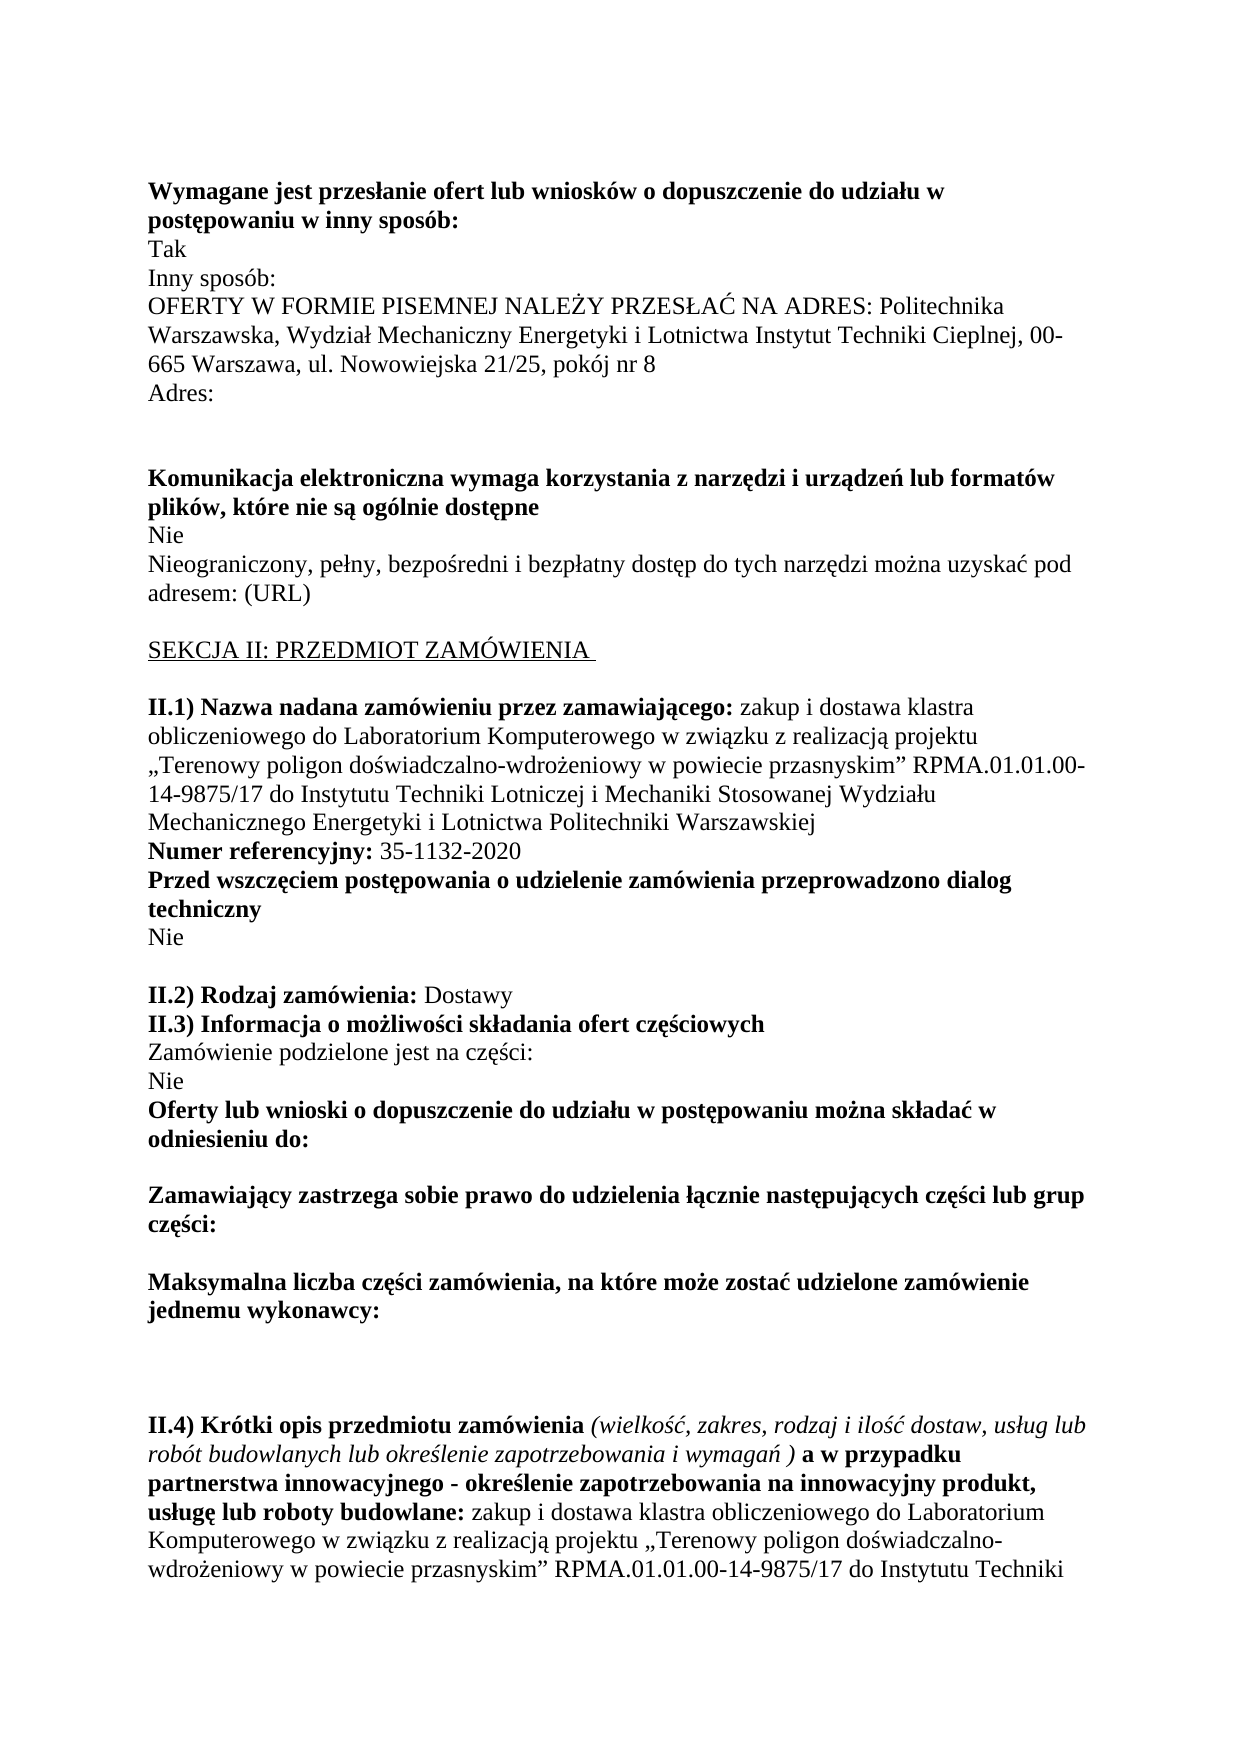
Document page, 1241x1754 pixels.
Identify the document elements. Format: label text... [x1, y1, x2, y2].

text Nie [148, 922, 1093, 951]
text SEKCJA II: PRZEDMIOT ZAMÓWIENIA [148, 635, 1093, 664]
text Nie Nieograniczony, pełny, bezpośredni i bezpłatny dostęp do tych narzędzi można uzyskać pod adresem: (URL) [148, 521, 1093, 635]
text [148, 148, 1093, 434]
text Nie Oferty lub wnioski o dopuszczenie do udziału w postępowaniu można składać w odniesieniu do: [148, 1066, 1093, 1180]
text Komunikacja elektroniczna wymaga korzystania z narzędzi i urządzeń lub formatów plików, które nie są ogólnie dostępne [148, 434, 1093, 521]
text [148, 1180, 1093, 1583]
text II.1) Nazwa nadana zamówieniu przez zamawiającego: zakup i dostawa klastra obliczeniowego do Laboratorium Komputerowego w związku z realizacją projektu „Terenowy poligon doświadczalno-wdrożeniowy w powiecie przasnyskim” RPMA.01.01.00-14-9875/17 do Instytutu Techniki Lotniczej i Mechaniki Stosowanej Wydziału Mechanicznego Energetyki i Lotnictwa Politechniki Warszawskiej Numer referencyjny: 35-1132-2020 Przed wszczęciem postępowania o udzielenie zamówienia przeprowadzono dialog techniczny [148, 664, 1093, 922]
text II.2) Rodzaj zamówienia: Dostawy II.3) Informacja o możliwości składania ofert częściowych Zamówienie podzielone jest na części: [148, 951, 1093, 1066]
